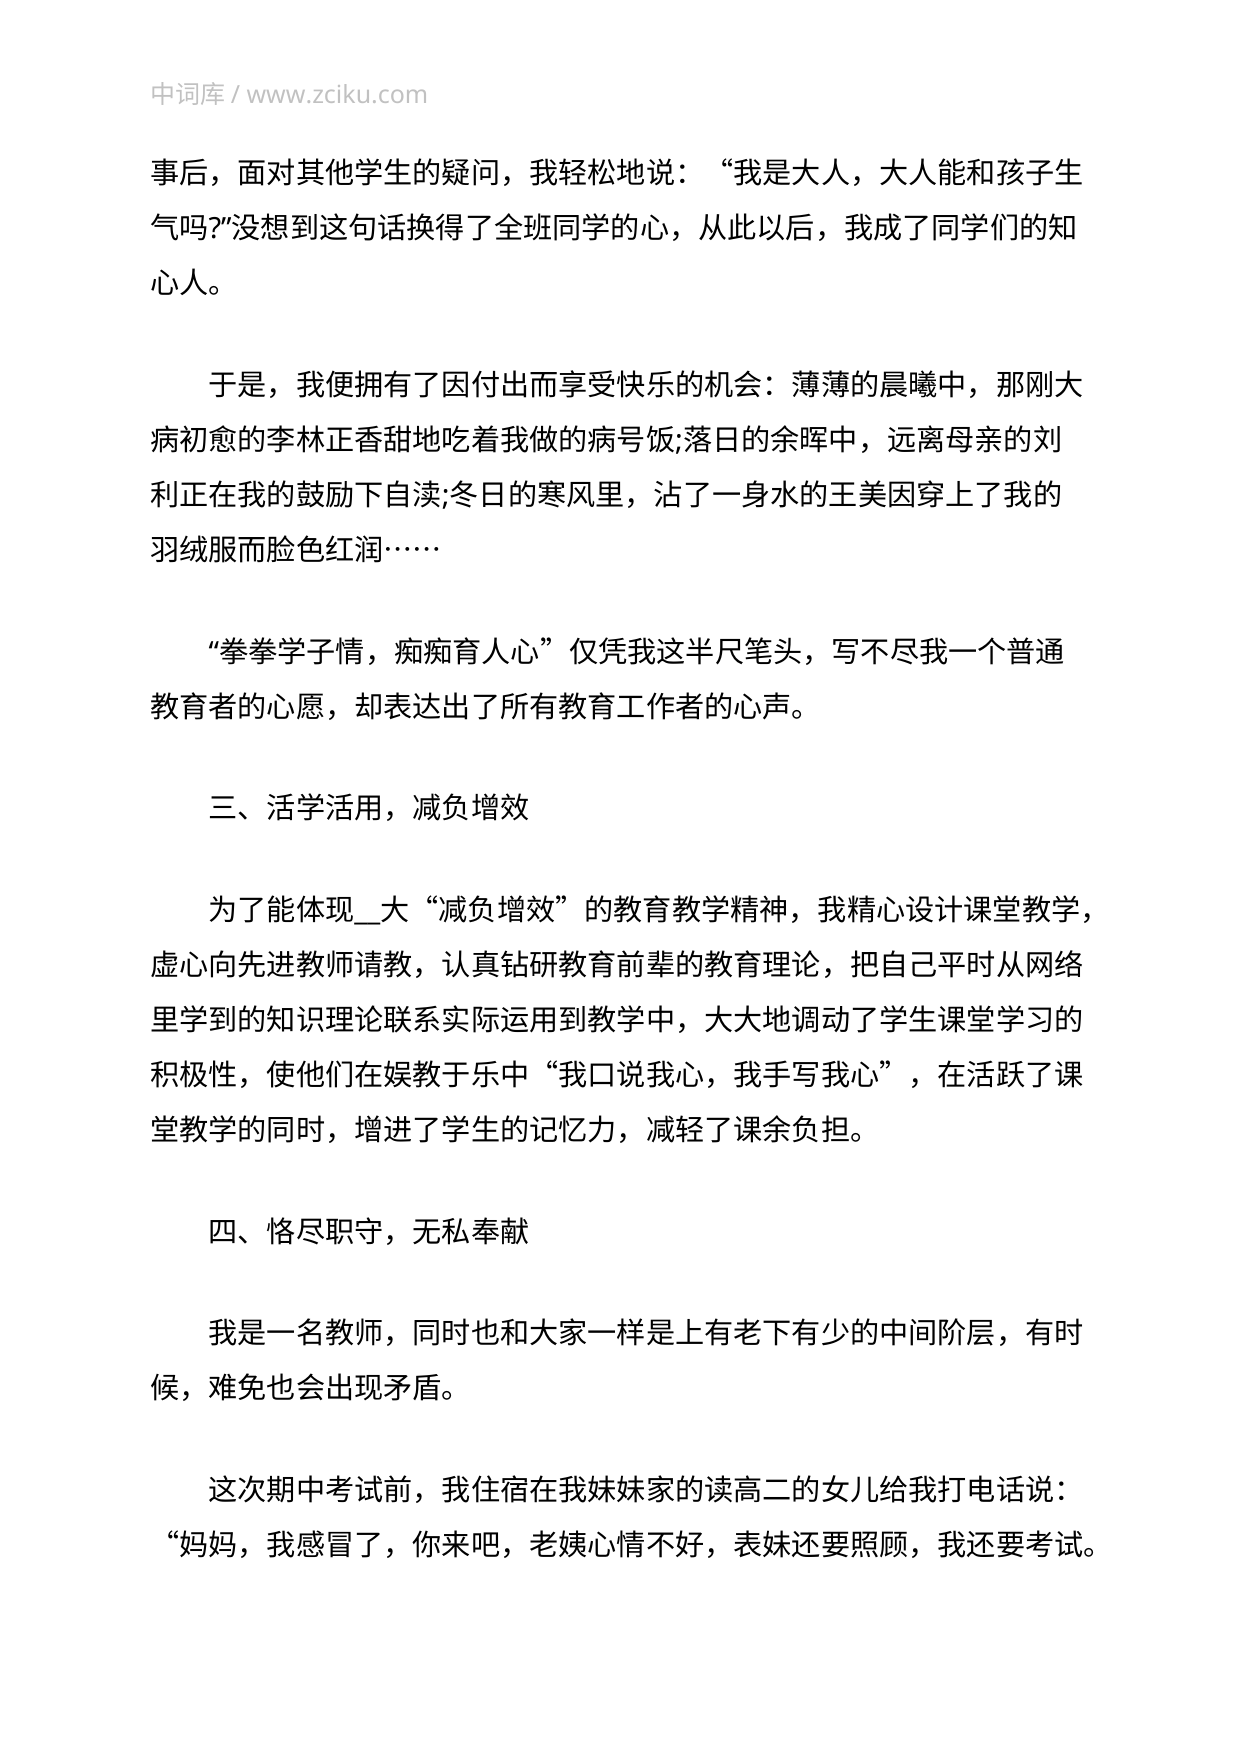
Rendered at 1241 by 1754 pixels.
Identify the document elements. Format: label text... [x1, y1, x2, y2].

text 三、活学活用，减负增效 [150, 785, 1090, 827]
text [150, 1467, 1090, 1564]
text 四、恪尽职守，无私奉献 [150, 1208, 1090, 1251]
text 为了能体现__大“减负增效”的教育教学精神，我精心设计课堂教学，虚心向先进教师请教，认真钻研教育前辈的教育理论，把自己平时从网络里学到的知识理论联系实际运用到教学中，大大地调动了学生课堂学习的积极性，使他们在娱教于乐中“我口说我心，我手写我心”，在活跃了课堂教学的同时，增进了学生的记忆力，减轻了课余负担。 [150, 887, 1090, 1149]
text “拳拳学子情，痴痴育人心”仅凭我这半尺笔头，写不尽我一个普通教育者的心愿，却表达出了所有教育工作者的心声。 [150, 628, 1090, 726]
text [150, 150, 1090, 302]
text 于是，我便拥有了因付出而享受快乐的机会：薄薄的晨曦中，那刚大病初愈的李林正香甜地吃着我做的病号饭;落日的余晖中，远离母亲的刘利正在我的鼓励下自渎;冬日的寒风里，沾了一身水的王美因穿上了我的羽绒服而脸色红润…… [150, 362, 1090, 569]
text 我是一名教师，同时也和大家一样是上有老下有少的中间阶层，有时候，难免也会出现矛盾。 [150, 1310, 1090, 1407]
